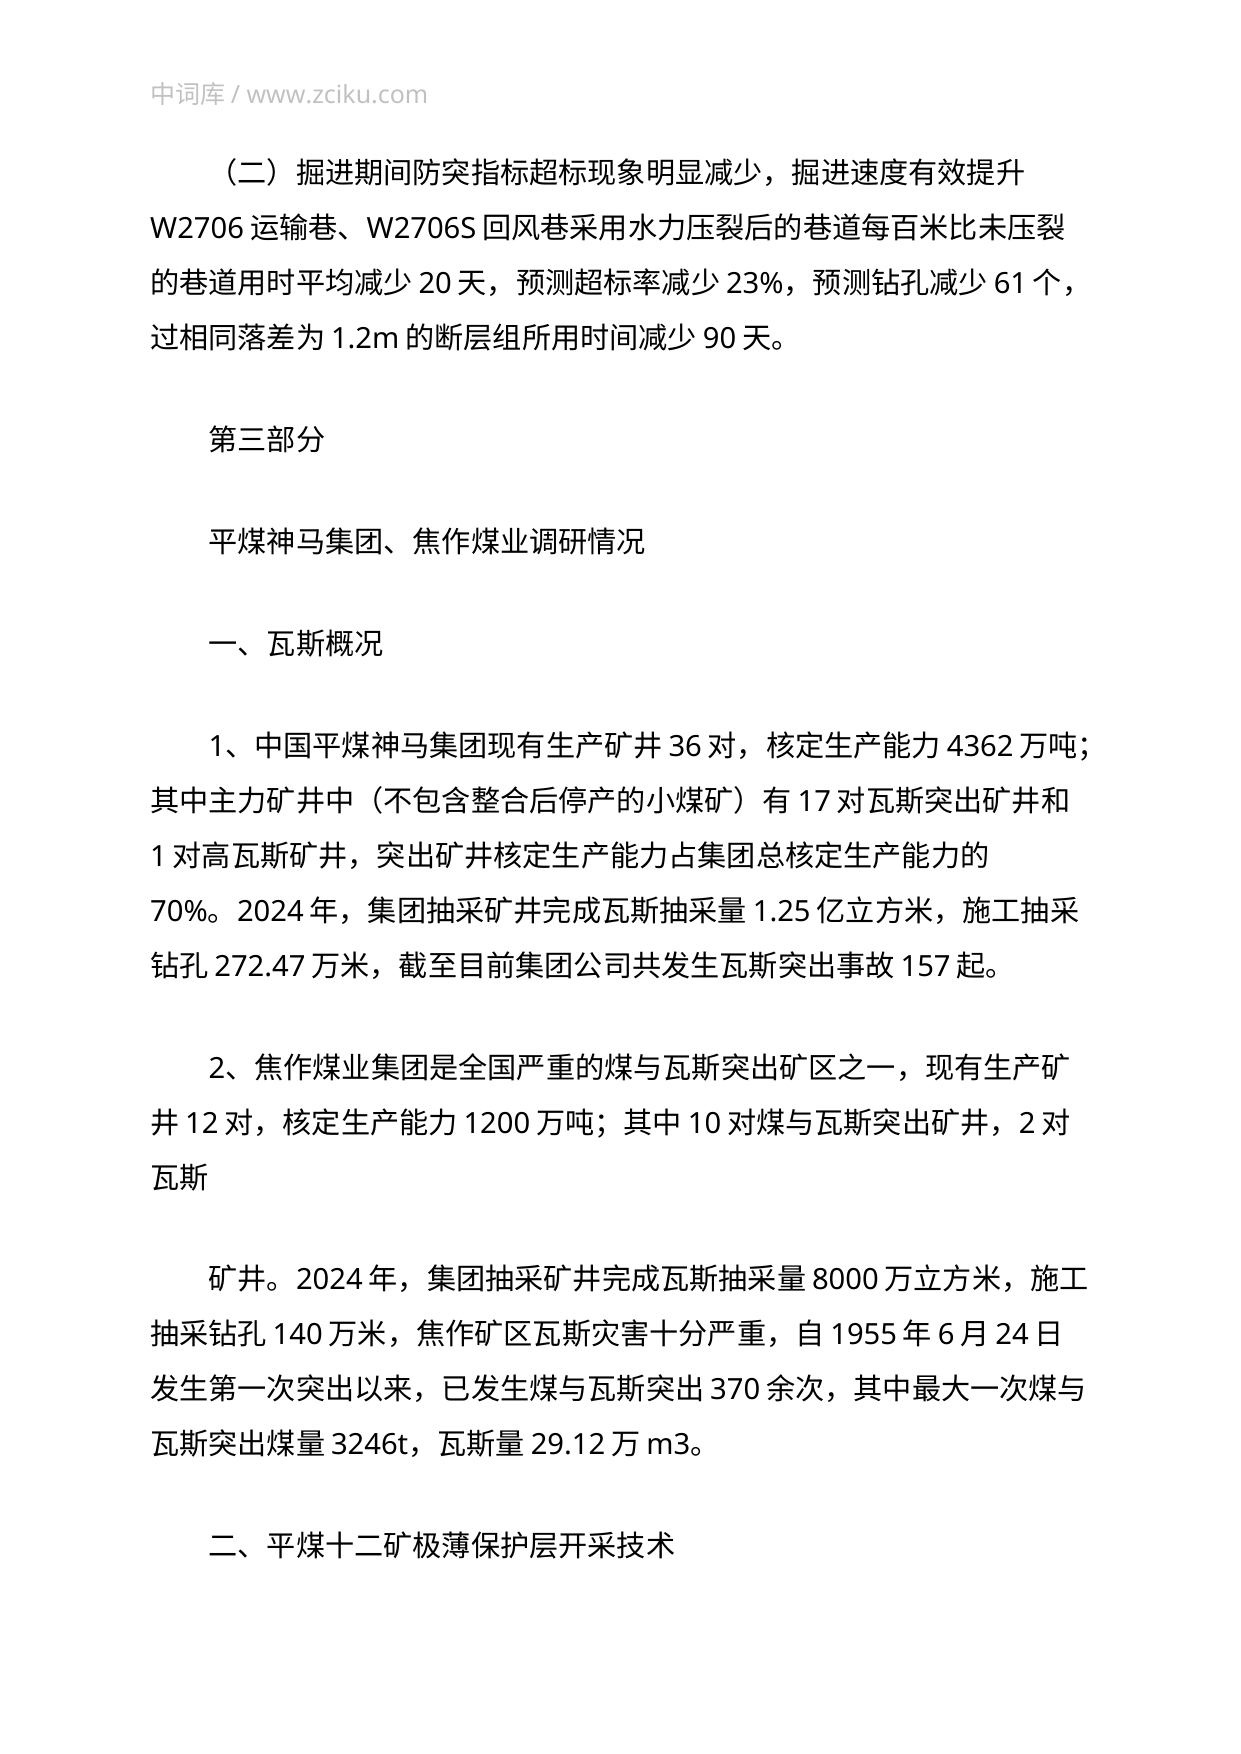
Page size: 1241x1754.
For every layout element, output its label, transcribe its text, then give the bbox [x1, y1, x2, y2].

text 二、平煤十二矿极薄保护层开采技术 [150, 1523, 1090, 1565]
text （二）掘进期间防突指标超标现象明显减少，掘进速度有效提升 W2706运输巷、W2706S回风巷采用水力压裂后的巷道每百米比未压裂的巷道用时平均减少20天，预测超标率减少23%，预测钻孔减少61个，过相同落差为1.2m的断层组所用时间减少90天。 [150, 150, 1090, 357]
text 平煤神马集团、焦作煤业调研情况 [150, 519, 1090, 561]
text 矿井。2024年，集团抽采矿井完成瓦斯抽采量8000万立方米，施工抽采钻孔140万米，焦作矿区瓦斯灾害十分严重，自1955年6月24日发生第一次突出以来，已发生煤与瓦斯突出370余次，其中最大一次煤与瓦斯突出煤量3246t，瓦斯量29.12万m3。 [150, 1256, 1090, 1463]
text 2、焦作煤业集团是全国严重的煤与瓦斯突出矿区之一，现有生产矿井12对，核定生产能力1200万吨；其中10对煤与瓦斯突出矿井，2对瓦斯 [150, 1044, 1090, 1196]
text 1、中国平煤神马集团现有生产矿井36对，核定生产能力4362万吨；其中主力矿井中（不包含整合后停产的小煤矿）有17对瓦斯突出矿井和1对高瓦斯矿井，突出矿井核定生产能力占集团总核定生产能力的70%。2024年，集团抽采矿井完成瓦斯抽采量1.25亿立方米，施工抽采钻孔272.47万米，截至目前集团公司共发生瓦斯突出事故157起。 [150, 722, 1090, 984]
text 一、瓦斯概况 [150, 620, 1090, 663]
text 第三部分 [150, 417, 1090, 459]
